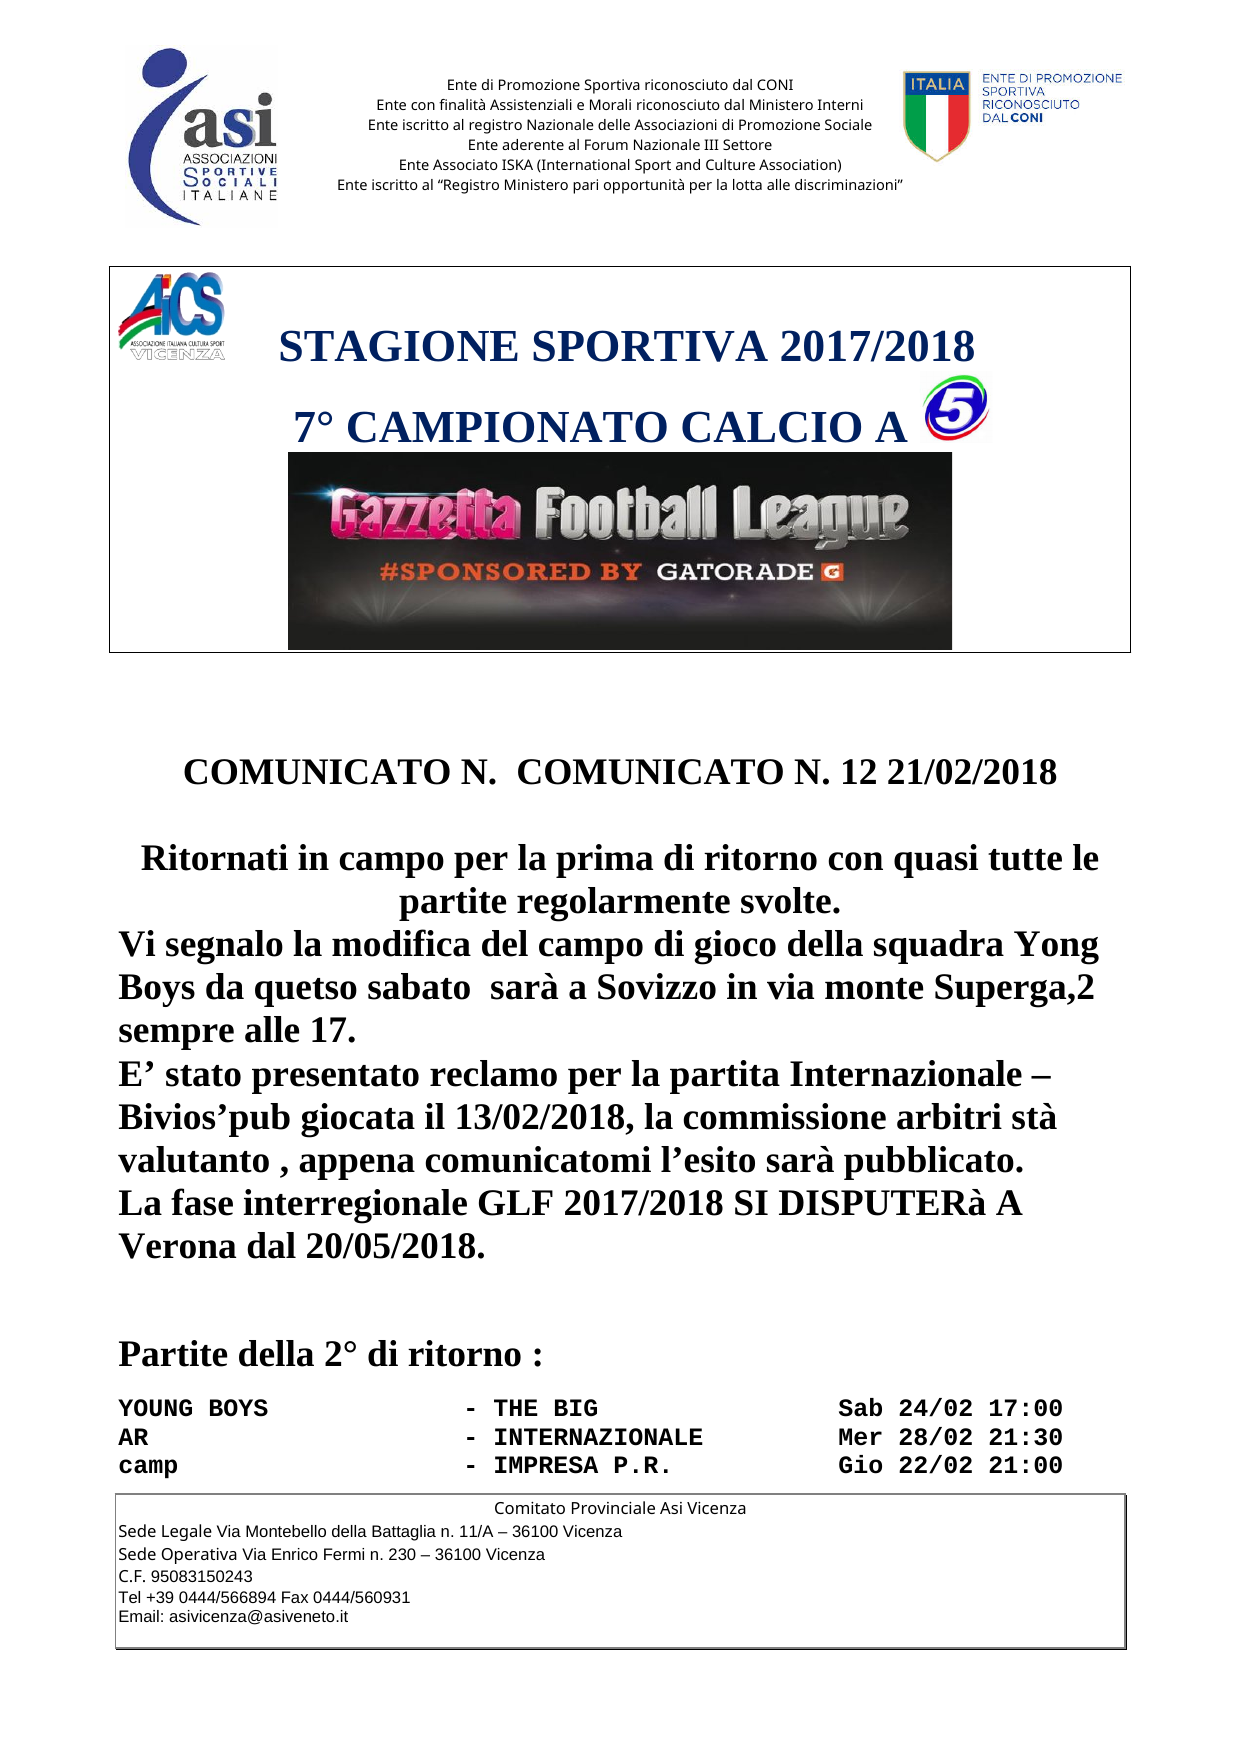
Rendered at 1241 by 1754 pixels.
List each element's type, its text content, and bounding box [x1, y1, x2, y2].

picture [118, 268, 226, 362]
text E’ stato presentato reclamo per la partita Internazionale – Bivios’pub giocata il 13/02/2018, la commissione arbitri stà valutanto , appena comunicatomi l’esito sarà pubblicato. [118, 1051, 1122, 1180]
text YOUNG BOYS - THE BIG Sab 24/02 17:00 [118, 1396, 1122, 1424]
picture [288, 452, 953, 650]
text 7° CAMPIONATO CALCIO A [118, 371, 1122, 453]
picture [919, 371, 994, 443]
picture [125, 45, 279, 228]
picture [893, 64, 1131, 169]
text camp - IMPRESA P.R. Gio 22/02 21:00 [118, 1453, 1122, 1481]
text Vi segnalo la modifica del campo di gioco della squadra Yong Boys da quetso sabato sarà a Sovizzo in via monte Superga,2 sempre alle 17. [118, 922, 1122, 1051]
text Ritornati in campo per la prima di ritorno con quasi tutte le partite regolarmente svolte. [118, 835, 1122, 922]
text La fase interregionale GLF 2017/2018 SI DISPUTERà A Verona dal 20/05/2018. [118, 1180, 1122, 1267]
text STAGIONE SPORTIVA 2017/2018 [110, 267, 1130, 371]
text Partite della 2° di ritorno : [118, 1331, 1122, 1374]
text COMUNICATO N. COMUNICATO N. 12 21/02/2018 [118, 749, 1122, 792]
text AR - INTERNAZIONALE Mer 28/02 21:30 [118, 1424, 1122, 1453]
